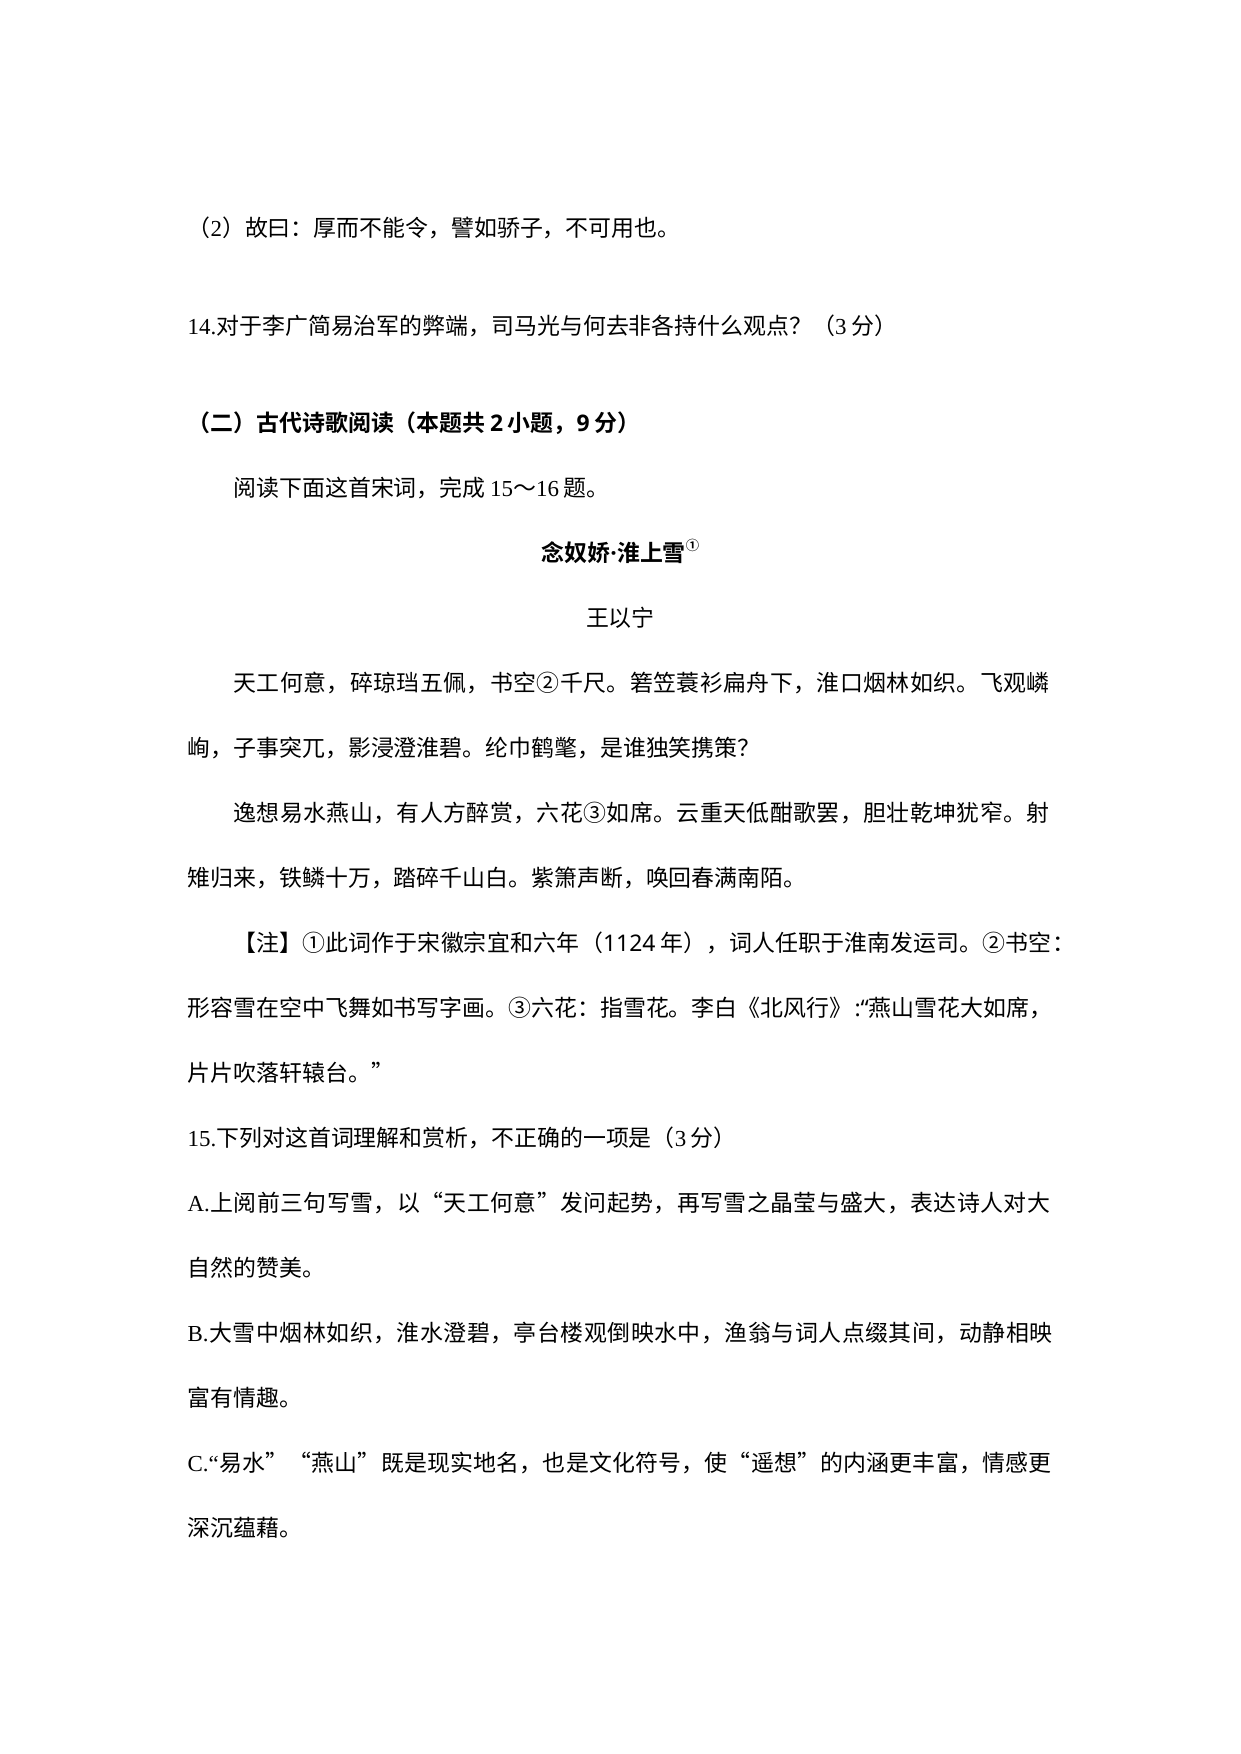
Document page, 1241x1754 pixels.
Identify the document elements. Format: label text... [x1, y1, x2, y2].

text （二）古代诗歌阅读（本题共2小题，9分） [187, 389, 1053, 454]
text 14.对于李广简易治军的弊端，司马光与何去非各持什么观点？（3分） [187, 292, 1053, 357]
text 王以宁 [187, 584, 1053, 649]
text 【注】①此词作于宋徽宗宜和六年（1124年），词人任职于淮南发运司。②书空：形容雪在空中飞舞如书写字画。③六花：指雪花。李白《北风行》:“燕山雪花大如席，片片吹落轩辕台。” [187, 909, 1053, 1104]
text 15.下列对这首词理解和赏析，不正确的一项是（3分） [187, 1104, 1053, 1169]
text 阅读下面这首宋词，完成15～16题。 [187, 454, 1053, 519]
text 逸想易水燕山，有人方醉赏，六花③如席。云重天低酣歌罢，胆壮乾坤犹窄。射雉归来，铁鳞十万，踏碎千山白。紫箫声断，唤回春满南陌。 [187, 779, 1053, 909]
text （2）故曰：厚而不能令，譬如骄子，不可用也。 [187, 194, 1053, 259]
text 天工何意，碎琼珰五佩，书空②千尺。箬笠蓑衫扁舟下，淮口烟林如织。飞观嶙峋，子事突兀，影浸澄淮碧。纶巾鹤氅，是谁独笑携策？ [187, 649, 1053, 779]
text B.大雪中烟林如织，淮水澄碧，亭台楼观倒映水中，渔翁与词人点缀其间，动静相映，富有情趣。 [187, 1299, 1053, 1429]
text C.“易水”“燕山”既是现实地名，也是文化符号，使“遥想”的内涵更丰富，情感更深沉蕴藉。 [187, 1429, 1053, 1559]
text A.上阅前三句写雪，以“天工何意”发问起势，再写雪之晶莹与盛大，表达诗人对大自然的赞美。 [187, 1169, 1053, 1299]
text 念奴娇·淮上雪① [187, 519, 1053, 584]
